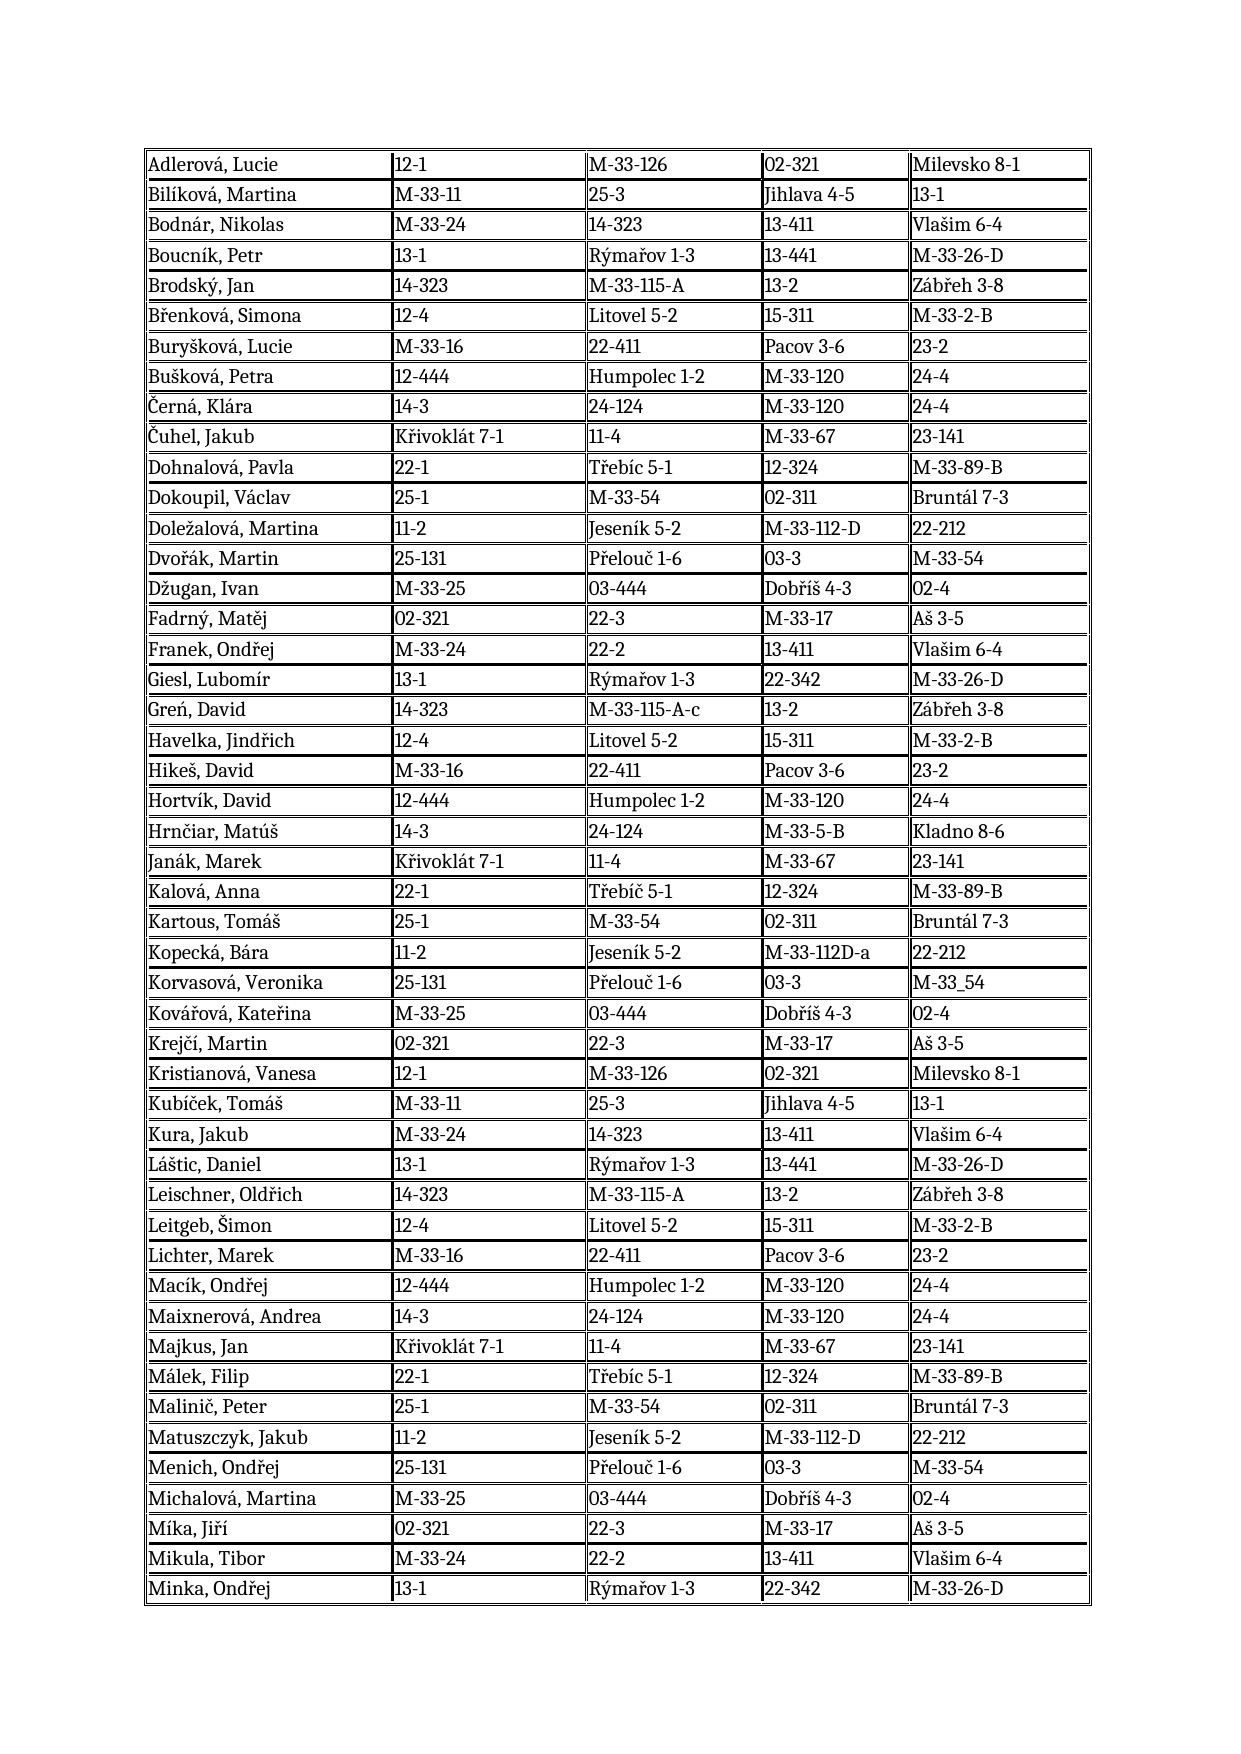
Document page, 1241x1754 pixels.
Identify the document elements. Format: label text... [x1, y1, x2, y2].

table_cell 25-1 [394, 484, 585, 511]
table_cell 25-131 [394, 969, 585, 996]
table_cell Třebíč 5-1 [588, 879, 761, 905]
table_cell 14-323 [588, 1121, 761, 1148]
table_cell Humpolec 1-2 [588, 1273, 761, 1299]
table_cell 25-3 [588, 181, 761, 208]
table_cell 15-311 [764, 303, 908, 329]
table_cell Kartous, Tomáš [147, 905, 391, 936]
table_cell M-33-120 [764, 788, 908, 814]
table_cell Džugan, Ivan [147, 572, 391, 602]
table_cell Dobříš 4-3 [764, 575, 908, 602]
table_cell Bruntál 7-3 [912, 1390, 1089, 1421]
table_cell M-33-26-D [912, 663, 1090, 693]
table_cell 13-411 [764, 1121, 908, 1148]
table_cell M-33-25 [394, 1000, 585, 1027]
table_cell 11-2 [394, 1424, 585, 1451]
table_cell M-33-67 [764, 424, 908, 451]
table_cell Rýmařov 1-3 [588, 1151, 761, 1178]
table_cell M-33-2-B [912, 1209, 1089, 1239]
table_cell 22-3 [588, 1515, 761, 1542]
table_cell Kura, Jakub [145, 1118, 392, 1148]
table_cell Málek, Filip [147, 1360, 391, 1390]
table_cell 22-3 [588, 1030, 761, 1057]
table_cell M-33-115-A [588, 1182, 761, 1208]
table_cell Macík, Ondřej [147, 1269, 391, 1299]
table_cell 22-1 [394, 1364, 585, 1390]
table_cell Malinič, Peter [147, 1390, 391, 1421]
table_cell M-33-126 [588, 1060, 761, 1087]
table_cell Humpolec 1-2 [588, 788, 761, 814]
table_cell M-33-112-D [764, 1424, 908, 1451]
table_cell 13-411 [764, 212, 908, 238]
table_cell 22-212 [910, 1421, 1090, 1451]
table_cell 25-131 [394, 545, 585, 572]
table_cell Křivoklát 7-1 [394, 848, 585, 875]
table_cell Láštic, Daniel [145, 1148, 391, 1178]
table_cell Dvořák, Martin [145, 542, 392, 572]
table_cell Jeseník 5-2 [588, 515, 761, 542]
table_cell 13-411 [764, 636, 908, 663]
table_cell 12-4 [394, 303, 585, 329]
table_cell Pacov 3-6 [764, 1242, 908, 1269]
table_cell 22-1 [394, 454, 585, 481]
table_cell Kladno 8-6 [912, 815, 1089, 845]
table_cell 02-4 [912, 1481, 1089, 1512]
table_cell Zábřeh 3-8 [912, 269, 1089, 299]
table_cell Kristianová, Vanesa [147, 1057, 391, 1087]
table_cell Křivoklát 7-1 [394, 1333, 585, 1360]
table_cell Jihlava 4-5 [764, 181, 908, 208]
table_cell Minka, Ondřej [147, 1572, 392, 1603]
table_cell 14-3 [394, 394, 585, 420]
table_cell 13-411 [764, 1545, 908, 1572]
table_cell 12-324 [764, 879, 908, 905]
table_cell Aš 3-5 [910, 1027, 1090, 1057]
table_cell Přelouč 1-6 [588, 969, 761, 996]
table_cell Aš 3-5 [912, 602, 1089, 633]
table_cell 22-3 [588, 606, 761, 633]
table_cell 12-444 [394, 1273, 585, 1299]
table_cell 02-321 [764, 1060, 908, 1087]
table_cell 12-1 [394, 1060, 585, 1087]
table_cell Vlašim 6-4 [910, 633, 1090, 663]
table_cell 13-2 [764, 1182, 908, 1208]
table_cell Černá, Klára [147, 390, 391, 420]
table_cell 13-1 [394, 1151, 585, 1178]
table_cell Bušková, Petra [145, 360, 392, 390]
table_cell Majkus, Jan [145, 1330, 392, 1360]
table_cell 22-1 [394, 879, 585, 905]
table_cell 25-3 [588, 1091, 761, 1118]
table_cell 12-4 [394, 727, 585, 754]
table_cell M-33-112D-a [764, 939, 908, 966]
table_cell 14-323 [588, 212, 761, 238]
table_cell Dokoupil, Václav [147, 481, 391, 511]
table_cell 25-1 [394, 909, 585, 936]
table_cell Franek, Ondřej [145, 633, 392, 663]
table_cell M-33-17 [764, 1515, 908, 1542]
table_cell 24-4 [910, 360, 1090, 390]
table_header Adlerová, Lucie [147, 151, 392, 178]
table_cell M-33-11 [394, 181, 585, 208]
table_cell 14-323 [394, 1182, 585, 1208]
table_cell 23-2 [912, 1239, 1089, 1269]
table_header Milevsko 8-1 [910, 151, 1089, 178]
table_cell M-33-54 [912, 1451, 1089, 1481]
table_cell M-33-24 [394, 212, 585, 238]
table_cell 22-411 [588, 1242, 761, 1269]
table_cell Jeseník 5-2 [588, 1424, 761, 1451]
table_cell Giesl, Lubomír [145, 663, 391, 693]
table_cell 23-141 [912, 420, 1089, 451]
table_cell M-33-67 [764, 848, 908, 875]
table_cell 22-2 [588, 636, 761, 663]
table_cell 02-321 [394, 1515, 585, 1542]
table_cell 13-2 [764, 272, 908, 299]
table_cell 22-342 [764, 666, 908, 693]
table_cell 03-3 [764, 545, 908, 572]
table_cell Menich, Ondřej [147, 1451, 391, 1481]
table_cell Leischner, Oldřich [147, 1178, 391, 1208]
table_cell Vlašim 6-4 [910, 1118, 1090, 1148]
table_cell Jihlava 4-5 [764, 1091, 908, 1118]
table_cell M-33-2-B [912, 724, 1089, 754]
table_cell 15-311 [764, 1212, 908, 1239]
table_cell Dohnalová, Pavla [145, 451, 392, 481]
table_cell M-33-54 [588, 1394, 761, 1421]
table_cell Dobříš 4-3 [764, 1485, 908, 1512]
table_cell Rýmařov 1-3 [586, 1576, 762, 1603]
table_cell 02-311 [764, 909, 908, 936]
table_cell M-33-17 [764, 1030, 908, 1057]
table_cell Litovel 5-2 [588, 727, 761, 754]
table_cell 25-131 [394, 1454, 585, 1481]
table_cell Humpolec 1-2 [588, 363, 761, 390]
table_cell Vlašim 6-4 [912, 1542, 1089, 1572]
table_cell M-33-26-D [910, 1572, 1089, 1603]
table_cell M-33-25 [394, 575, 585, 602]
table_header M-33-126 [586, 149, 762, 178]
table_cell 13-441 [764, 1151, 908, 1178]
table_cell 13-1 [912, 1087, 1089, 1118]
table_header 12-1 [392, 151, 586, 178]
table_cell Rýmařov 1-3 [588, 666, 761, 693]
table_cell 22-212 [910, 936, 1090, 966]
table_cell 13-2 [764, 697, 908, 723]
table_cell M-33-120 [764, 363, 908, 390]
table_cell 12-324 [764, 1364, 908, 1390]
table_cell 11-2 [394, 515, 585, 542]
table_cell Jeseník 5-2 [588, 939, 761, 966]
table_cell 11-4 [588, 424, 761, 451]
table_cell M-33-5-B [764, 818, 908, 845]
table_cell M-33-89-B [910, 451, 1090, 481]
table_cell M-33-120 [764, 1273, 908, 1299]
table_cell 02-311 [764, 484, 908, 511]
table_cell Korvasová, Veronika [147, 966, 391, 996]
table_cell Aš 3-5 [910, 1512, 1090, 1542]
table_cell Kalová, Anna [147, 875, 391, 905]
table_cell M-33-54 [588, 909, 761, 936]
table_cell Doležalová, Martina [147, 511, 391, 542]
table_cell Čuhel, Jakub [147, 420, 391, 451]
table_cell M-33-24 [394, 636, 585, 663]
table_cell 22-2 [588, 1545, 761, 1572]
table_cell Krejčí, Martin [145, 1027, 392, 1057]
table_cell Bodnár, Nikolas [147, 208, 391, 238]
table_cell Fadrný, Matěj [147, 602, 391, 633]
table_cell 12-444 [394, 788, 585, 814]
table_cell Pacov 3-6 [764, 757, 908, 784]
table_cell 12-324 [764, 454, 908, 481]
table_cell M-33-24 [394, 1121, 585, 1148]
table_cell Greń, David [147, 693, 391, 723]
table_cell 13-1 [392, 1576, 586, 1603]
table_cell M-33-115-A-c [588, 697, 761, 723]
table_cell 23-2 [912, 754, 1089, 784]
table_cell Bruntál 7-3 [912, 905, 1089, 936]
table_cell 13-1 [912, 178, 1090, 208]
table_cell Přelouč 1-6 [588, 545, 761, 572]
table_cell Vlašim 6-4 [912, 208, 1089, 238]
table_cell Hrnčiar, Matúš [147, 815, 391, 845]
table_cell 22-411 [588, 333, 761, 360]
table_cell M-33-26-D [912, 1148, 1090, 1178]
table_cell Bruntál 7-3 [912, 481, 1089, 511]
table_cell 14-323 [394, 272, 585, 299]
table_cell M-33-24 [394, 1545, 585, 1572]
table_cell Mikula, Tibor [147, 1542, 391, 1572]
table_cell M-33-17 [764, 606, 908, 633]
table_cell 11-4 [588, 1333, 761, 1360]
table_cell 03-444 [588, 1485, 761, 1512]
table_cell 13-441 [764, 242, 908, 269]
table_cell Maixnerová, Andrea [147, 1300, 391, 1330]
table_cell Litovel 5-2 [588, 1212, 761, 1239]
table_cell M-33-11 [394, 1091, 585, 1118]
table_cell 14-3 [394, 1303, 585, 1330]
table_cell Buryšková, Lucie [147, 330, 391, 360]
table_cell 24-4 [912, 390, 1089, 420]
table_cell Kovářová, Kateřina [147, 996, 391, 1027]
table_cell Hikeš, David [147, 754, 391, 784]
table_cell M-33-54 [910, 542, 1090, 572]
table_cell 23-141 [910, 845, 1090, 875]
table_cell 02-321 [394, 606, 585, 633]
table_cell M-33-89-B [912, 875, 1089, 905]
table_cell M-33-16 [394, 333, 585, 360]
table_cell 25-1 [394, 1394, 585, 1421]
table_header 02-321 [762, 149, 910, 178]
table_cell Janák, Marek [145, 845, 392, 875]
table_cell 03-3 [764, 1454, 908, 1481]
table_cell M-33-26-D [912, 239, 1089, 269]
table_cell Rýmařov 1-3 [588, 242, 761, 269]
table_cell M-33-2-B [912, 299, 1089, 329]
table_cell Zábřeh 3-8 [912, 1178, 1089, 1208]
table_cell Lichter, Marek [147, 1239, 391, 1269]
table_cell 23-2 [912, 330, 1089, 360]
table_cell 02-4 [912, 572, 1089, 602]
table_cell Hortvík, David [147, 784, 391, 814]
table_cell 03-444 [588, 1000, 761, 1027]
table_cell M-33-67 [764, 1333, 908, 1360]
table_cell Zábřeh 3-8 [912, 693, 1089, 723]
table_cell Milevsko 8-1 [912, 1057, 1089, 1087]
table_cell Michalová, Martina [147, 1481, 391, 1512]
table_cell Břenková, Simona [147, 299, 391, 329]
table_cell M-33-120 [764, 1303, 908, 1330]
table_cell Matuszczyk, Jakub [145, 1421, 392, 1451]
table_cell 14-3 [394, 818, 585, 845]
table_cell M-33_54 [912, 966, 1089, 996]
table_cell 23-141 [910, 1330, 1090, 1360]
table_cell M-33-115-A [588, 272, 761, 299]
table_cell 22-411 [588, 757, 761, 784]
table_cell Havelka, Jindřich [147, 724, 391, 754]
table_cell Křivoklát 7-1 [394, 424, 585, 451]
table_cell 24-4 [912, 1269, 1089, 1299]
table_cell Leitgeb, Šimon [147, 1209, 391, 1239]
table_cell M-33-25 [394, 1485, 585, 1512]
table_cell Litovel 5-2 [588, 303, 761, 329]
table_cell 02-4 [912, 996, 1089, 1027]
table_cell Bilíková, Martina [145, 178, 391, 208]
table_cell Brodský, Jan [147, 269, 391, 299]
table_cell 13-1 [394, 242, 585, 269]
table_cell 13-1 [394, 666, 585, 693]
table_cell 22-342 [762, 1572, 910, 1603]
table_cell 24-124 [588, 1303, 761, 1330]
table_cell M-33-112-D [764, 515, 908, 542]
table_cell 24-4 [912, 784, 1089, 814]
table_cell M-33-16 [394, 1242, 585, 1269]
table_cell 14-323 [394, 697, 585, 723]
table_cell Kopecká, Bára [145, 936, 392, 966]
table_cell 15-311 [764, 727, 908, 754]
table_cell M-33-54 [588, 484, 761, 511]
table_cell Dobříš 4-3 [764, 1000, 908, 1027]
table_cell 24-124 [588, 394, 761, 420]
table_cell Míka, Jiří [145, 1512, 392, 1542]
table_cell 02-321 [394, 1030, 585, 1057]
table_cell Pacov 3-6 [764, 333, 908, 360]
table_cell M-33-16 [394, 757, 585, 784]
table_cell Třebíc 5-1 [588, 454, 761, 481]
table_cell 22-212 [912, 511, 1089, 542]
table_cell 12-444 [394, 363, 585, 390]
table_cell 24-124 [588, 818, 761, 845]
table_cell 03-3 [764, 969, 908, 996]
table_cell 24-4 [912, 1300, 1089, 1330]
table_cell 12-4 [394, 1212, 585, 1239]
table_cell M-33-120 [764, 394, 908, 420]
table_cell 11-4 [588, 848, 761, 875]
table_cell 03-444 [588, 575, 761, 602]
table_cell Boucník, Petr [147, 239, 391, 269]
table_cell 02-311 [764, 1394, 908, 1421]
table_cell 11-2 [394, 939, 585, 966]
table_cell M-33-89-B [912, 1360, 1089, 1390]
table_cell Třebíc 5-1 [588, 1364, 761, 1390]
table_cell Kubíček, Tomáš [147, 1087, 391, 1118]
table_cell Přelouč 1-6 [588, 1454, 761, 1481]
